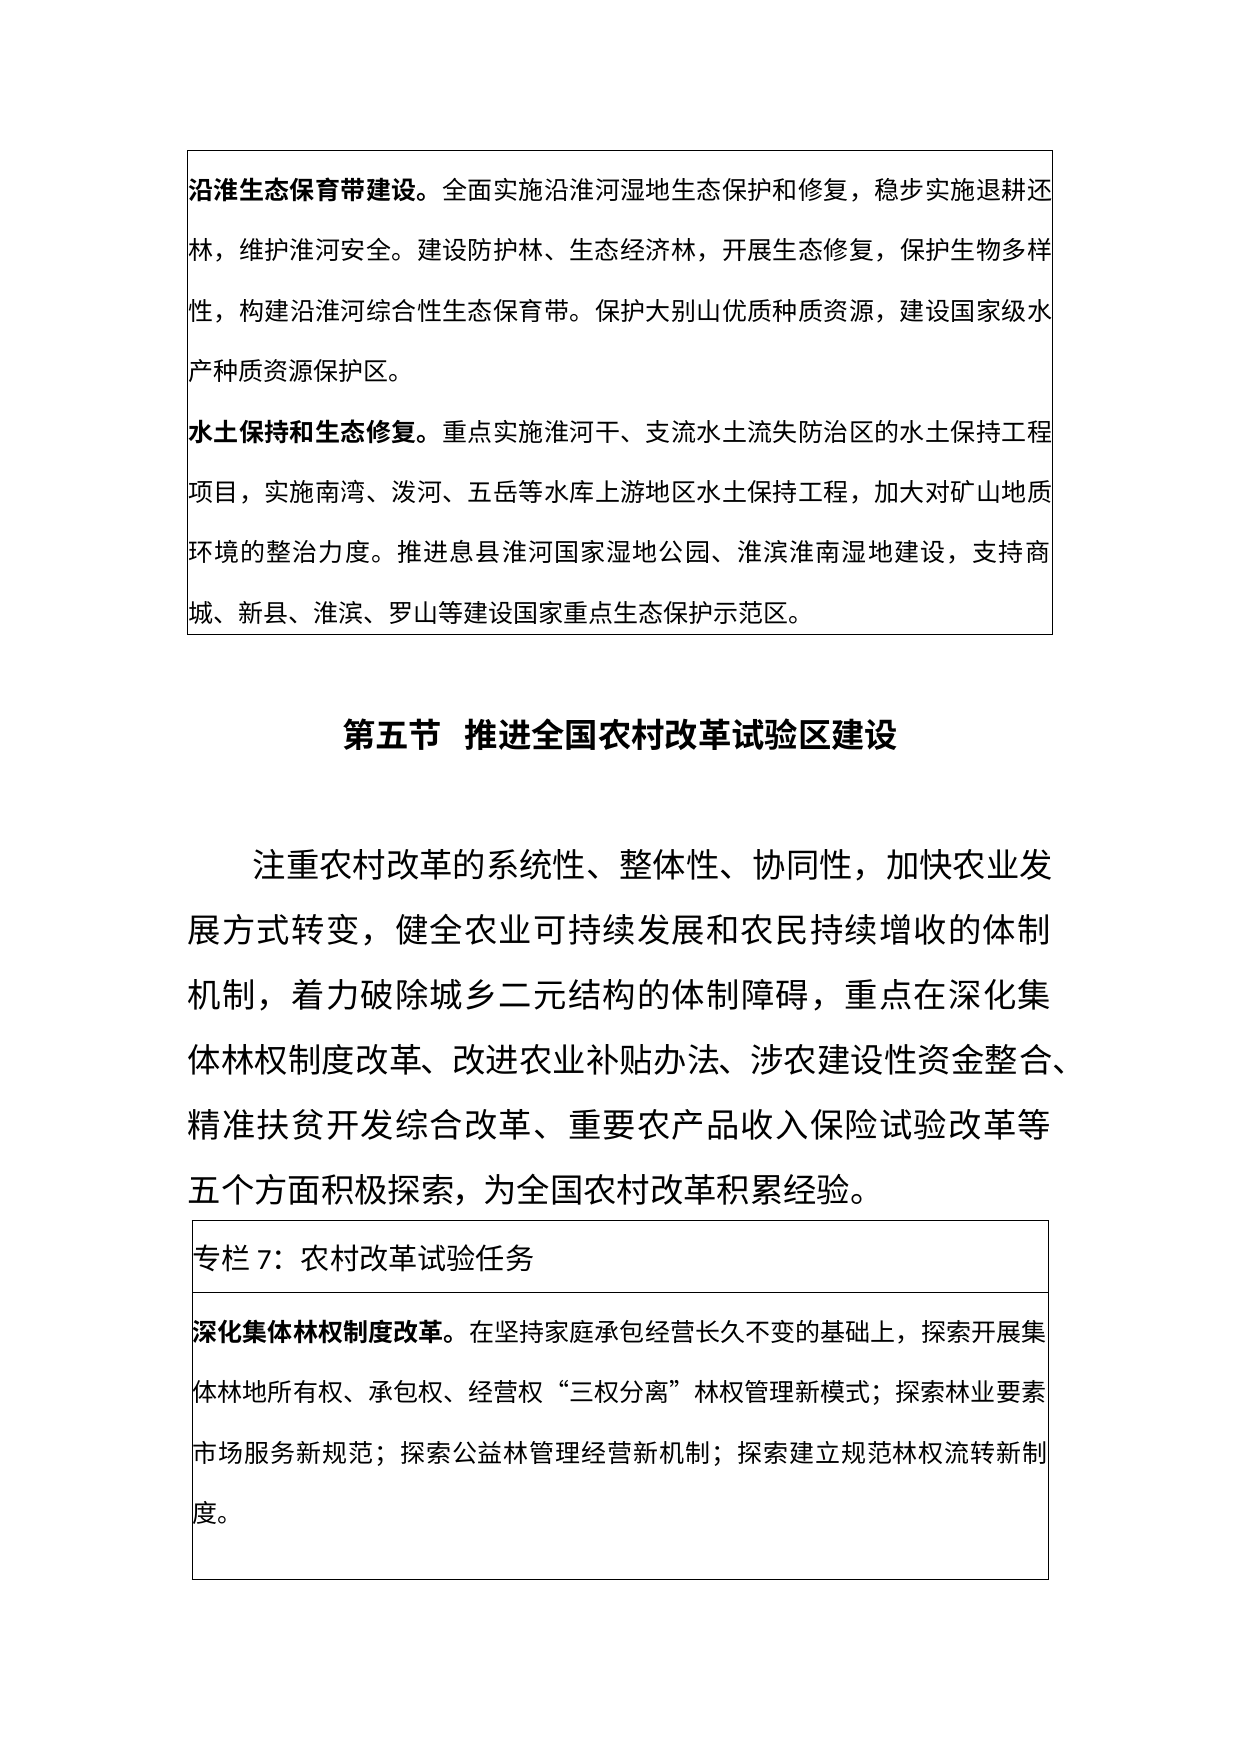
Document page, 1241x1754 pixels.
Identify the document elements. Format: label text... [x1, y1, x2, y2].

text 第五节 推进全国农村改革试验区建设 [187, 700, 1053, 765]
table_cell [193, 1293, 1048, 1579]
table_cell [188, 151, 1052, 634]
text 注重农村改革的系统性、整体性、协同性，加快农业发展方式转变，健全农业可持续发展和农民持续增收的体制机制，着力破除城乡二元结构的体制障碍，重点在深化集体林权制度改革、改进农业补贴办法、涉农建设性资金整合、精准扶贫开发综合改革、重要农产品收入保险试验改革等五个方面积极探索，为全国农村改革积累经验。 [187, 830, 1053, 1220]
table_header 专栏7：农村改革试验任务 [193, 1221, 1048, 1292]
